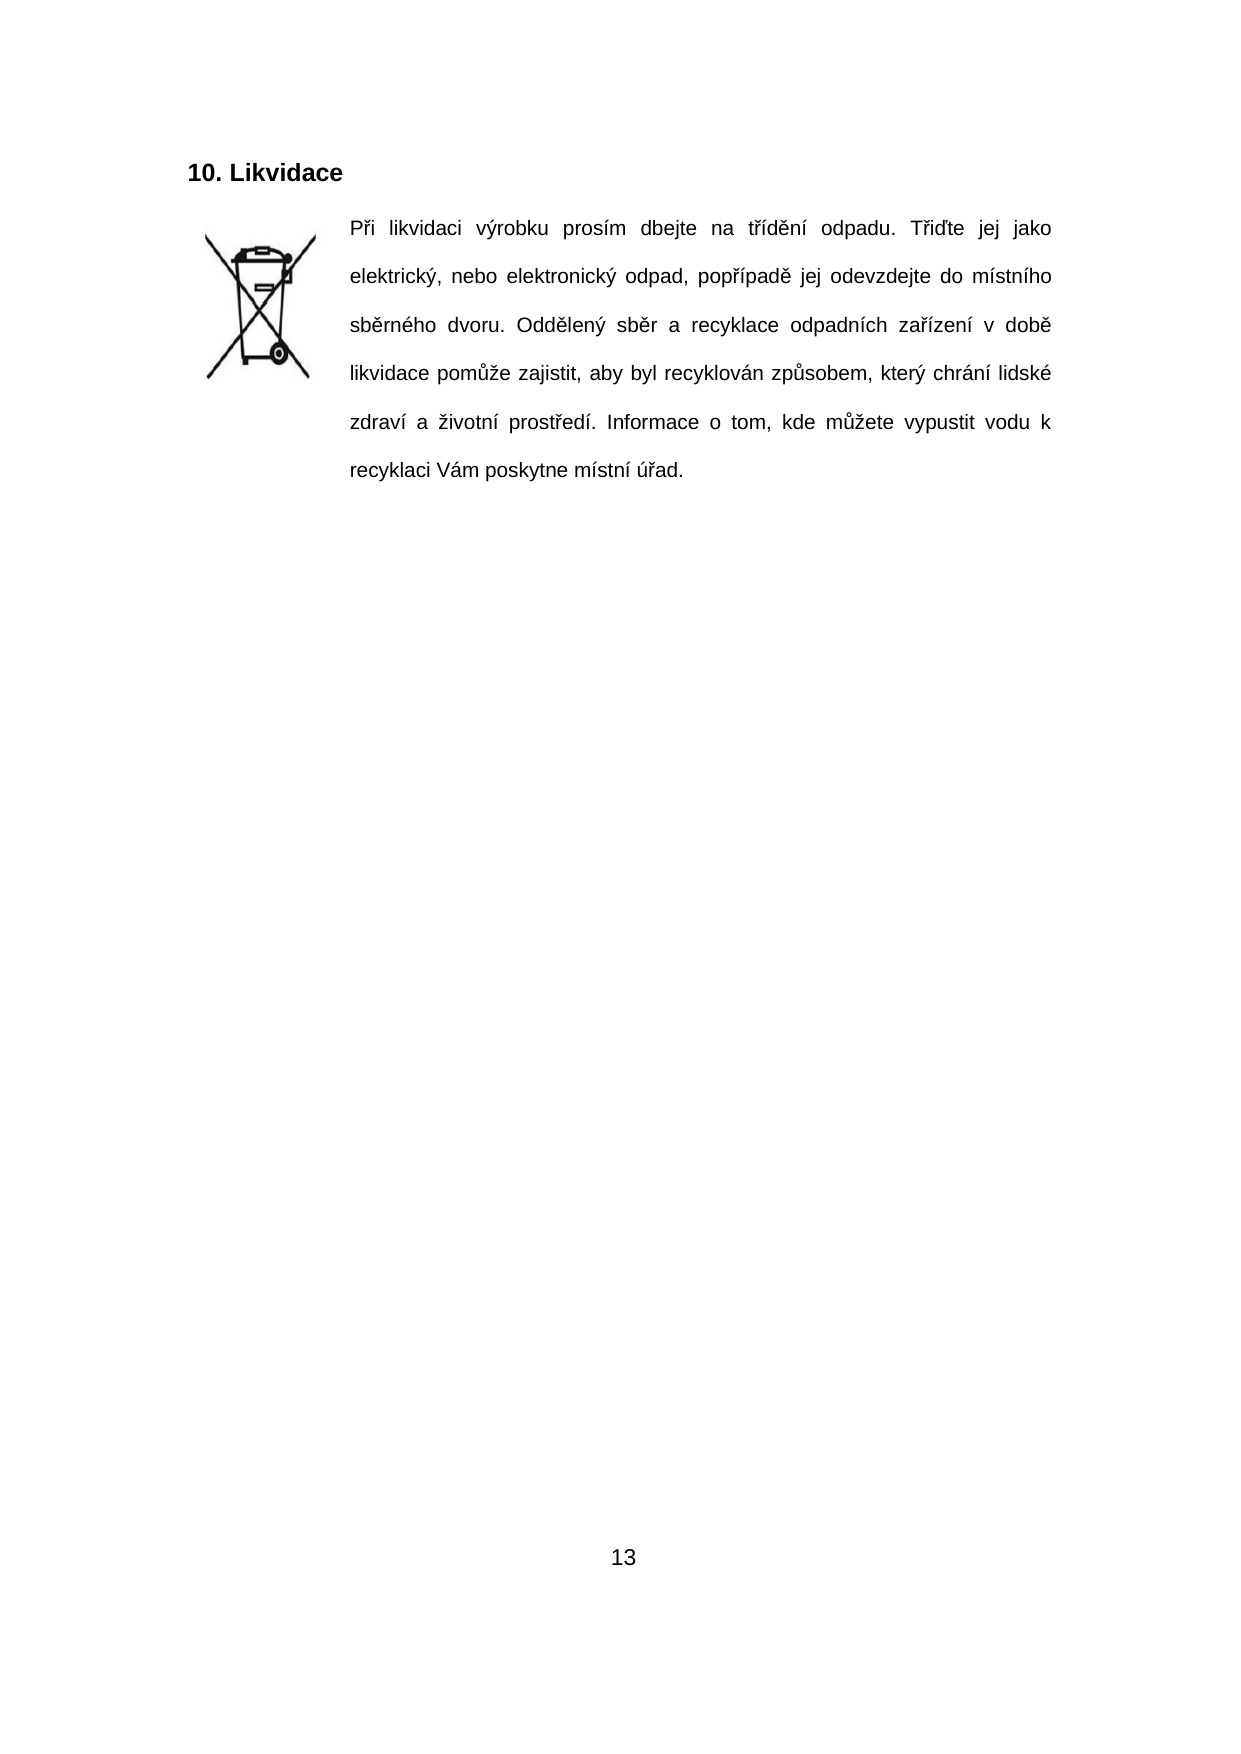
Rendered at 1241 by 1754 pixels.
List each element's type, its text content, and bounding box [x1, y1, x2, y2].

text Při likvidaci výrobku prosím dbejte na třídění odpadu. Třiďte jej jako elektrický, nebo elektronický odpad, popřípadě jej odevzdejte do místního sběrného dvoru. Oddělený sběr a recyklace odpadních zařízení v době likvidace pomůže zajistit, aby byl recyklován způsobem, který chrání lidské zdraví a životní prostředí. Informace o tom, kde můžete vypustit vodu k recyklaci Vám poskytne místní úřad. [349, 215, 1053, 482]
picture [201, 223, 322, 384]
subtitle Likvidace [187, 158, 1115, 187]
